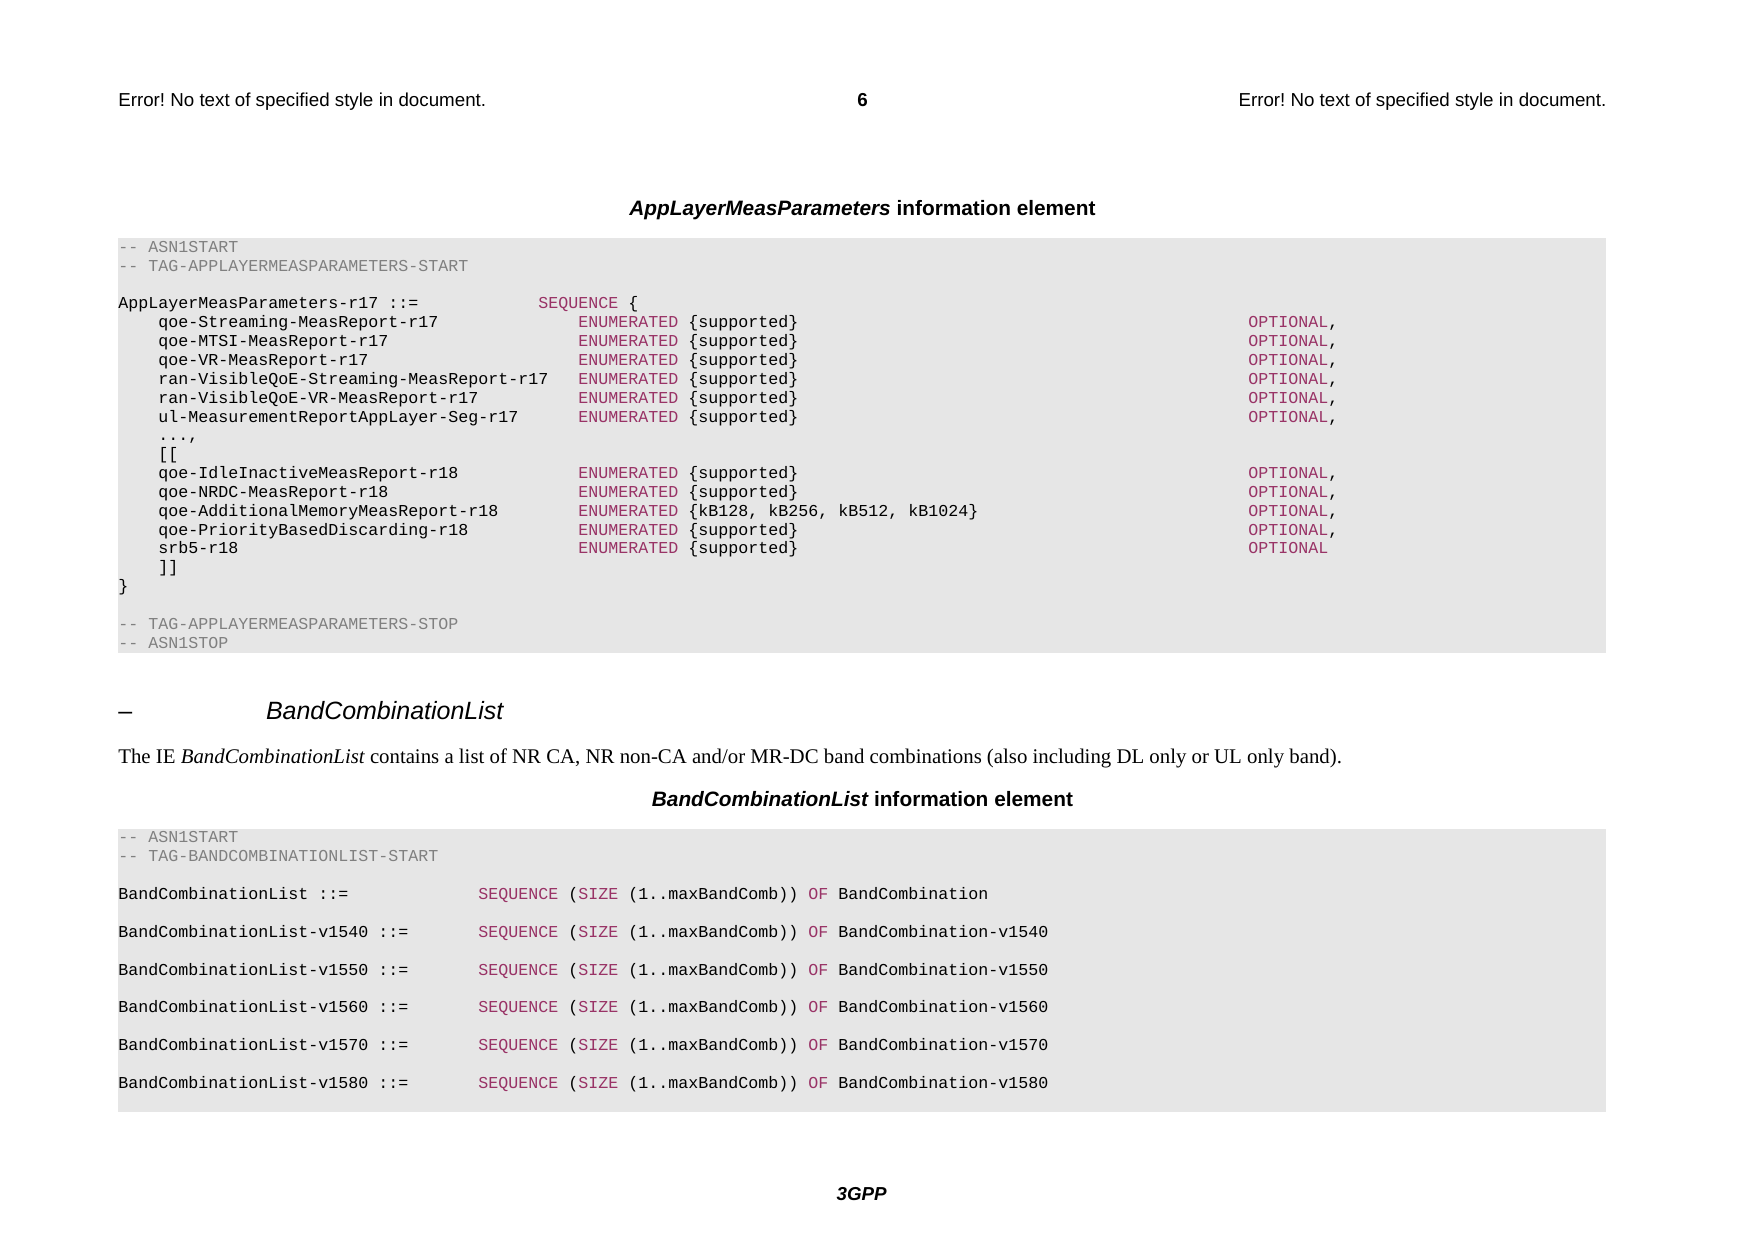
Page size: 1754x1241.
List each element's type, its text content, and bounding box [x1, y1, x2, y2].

text BandCombinationList-v1550 ::= SEQUENCE (SIZE (1..maxBandComb)) OF BandCombination-v1550 [118, 961, 1606, 980]
text srb5-r18 ENUMERATED {supported} OPTIONAL [118, 540, 1606, 559]
text ..., [118, 427, 1606, 446]
text The IE BandCombinationList contains a list of NR CA, NR non-CA and/or MR-DC band combinations (also including DL only or UL only band). [118, 743, 1606, 768]
subtitle – BandCombinationList [118, 696, 1606, 725]
text BandCombinationList-v1560 ::= SEQUENCE (SIZE (1..maxBandComb)) OF BandCombination-v1560 [118, 999, 1606, 1018]
text ran-VisibleQoE-VR-MeasReport-r17 ENUMERATED {supported} OPTIONAL, [118, 389, 1606, 408]
text ul-MeasurementReportAppLayer-Seg-r17 ENUMERATED {supported} OPTIONAL, [118, 408, 1606, 427]
text [[ [118, 446, 1606, 465]
text -- ASN1STOP [118, 634, 1606, 653]
text qoe-AdditionalMemoryMeasReport-r18 ENUMERATED {kB128, kB256, kB512, kB1024} OPTIONAL, [118, 502, 1606, 521]
text -- TAG-BANDCOMBINATIONLIST-START [118, 848, 1606, 867]
text -- TAG-APPLAYERMEASPARAMETERS-STOP [118, 616, 1606, 634]
text BandCombinationList-v1570 ::= SEQUENCE (SIZE (1..maxBandComb)) OF BandCombination-v1570 [118, 1036, 1606, 1055]
text qoe-VR-MeasReport-r17 ENUMERATED {supported} OPTIONAL, [118, 352, 1606, 370]
text AppLayerMeasParameters information element [118, 196, 1606, 220]
text ran-VisibleQoE-Streaming-MeasReport-r17 ENUMERATED {supported} OPTIONAL, [118, 370, 1606, 389]
text qoe-MTSI-MeasReport-r17 ENUMERATED {supported} OPTIONAL, [118, 333, 1606, 352]
text } [118, 578, 1606, 597]
text qoe-Streaming-MeasReport-r17 ENUMERATED {supported} OPTIONAL, [118, 314, 1606, 333]
text -- TAG-APPLAYERMEASPARAMETERS-START [118, 257, 1606, 276]
text qoe-PriorityBasedDiscarding-r18 ENUMERATED {supported} OPTIONAL, [118, 521, 1606, 540]
text BandCombinationList-v1580 ::= SEQUENCE (SIZE (1..maxBandComb)) OF BandCombination-v1580 [118, 1074, 1606, 1093]
text qoe-IdleInactiveMeasReport-r18 ENUMERATED {supported} OPTIONAL, [118, 465, 1606, 483]
text -- ASN1START [118, 829, 1606, 848]
text AppLayerMeasParameters-r17 ::= SEQUENCE { [118, 295, 1606, 314]
text BandCombinationList information element [118, 786, 1606, 810]
text qoe-NRDC-MeasReport-r18 ENUMERATED {supported} OPTIONAL, [118, 483, 1606, 502]
text -- ASN1START [118, 238, 1606, 257]
text BandCombinationList ::= SEQUENCE (SIZE (1..maxBandComb)) OF BandCombination [118, 886, 1606, 904]
text ]] [118, 559, 1606, 578]
text BandCombinationList-v1540 ::= SEQUENCE (SIZE (1..maxBandComb)) OF BandCombination-v1540 [118, 923, 1606, 942]
